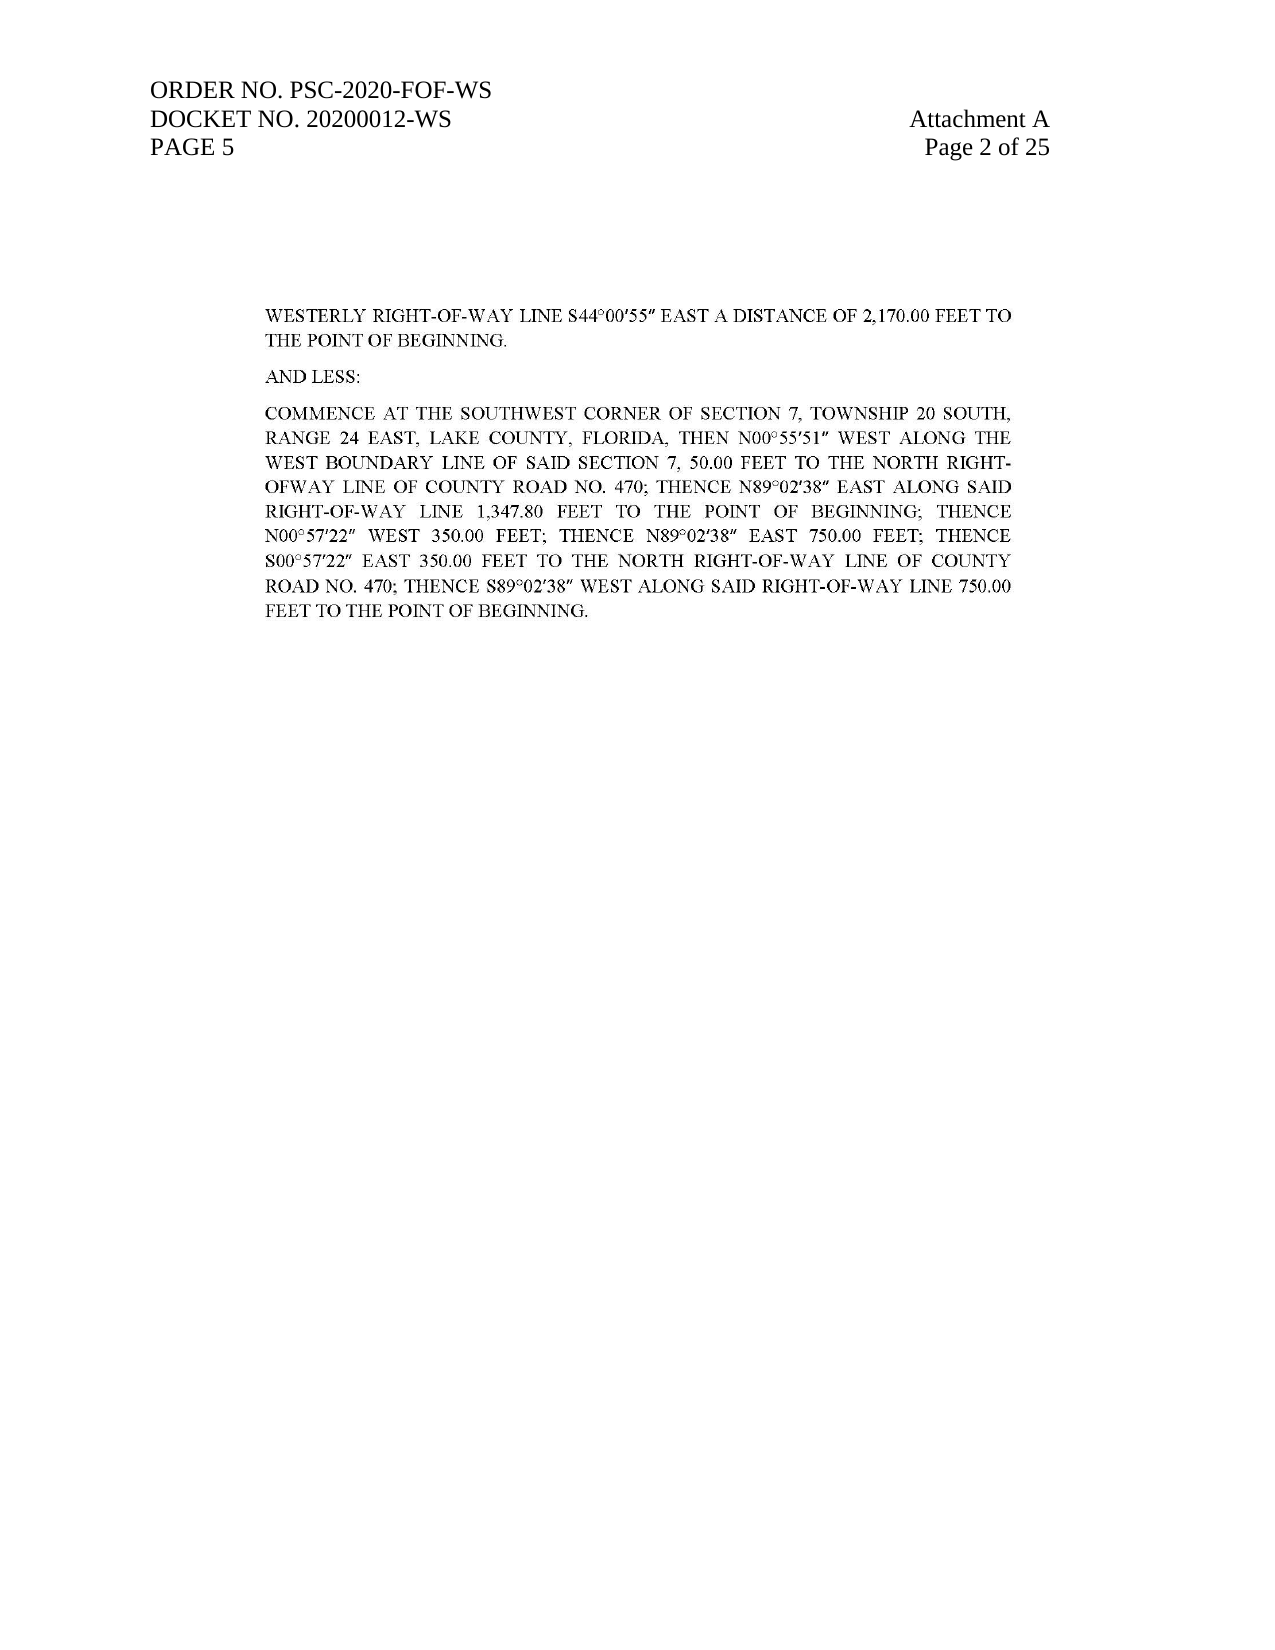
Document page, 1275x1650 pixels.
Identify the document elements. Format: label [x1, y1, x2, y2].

picture [150, 190, 1125, 1452]
